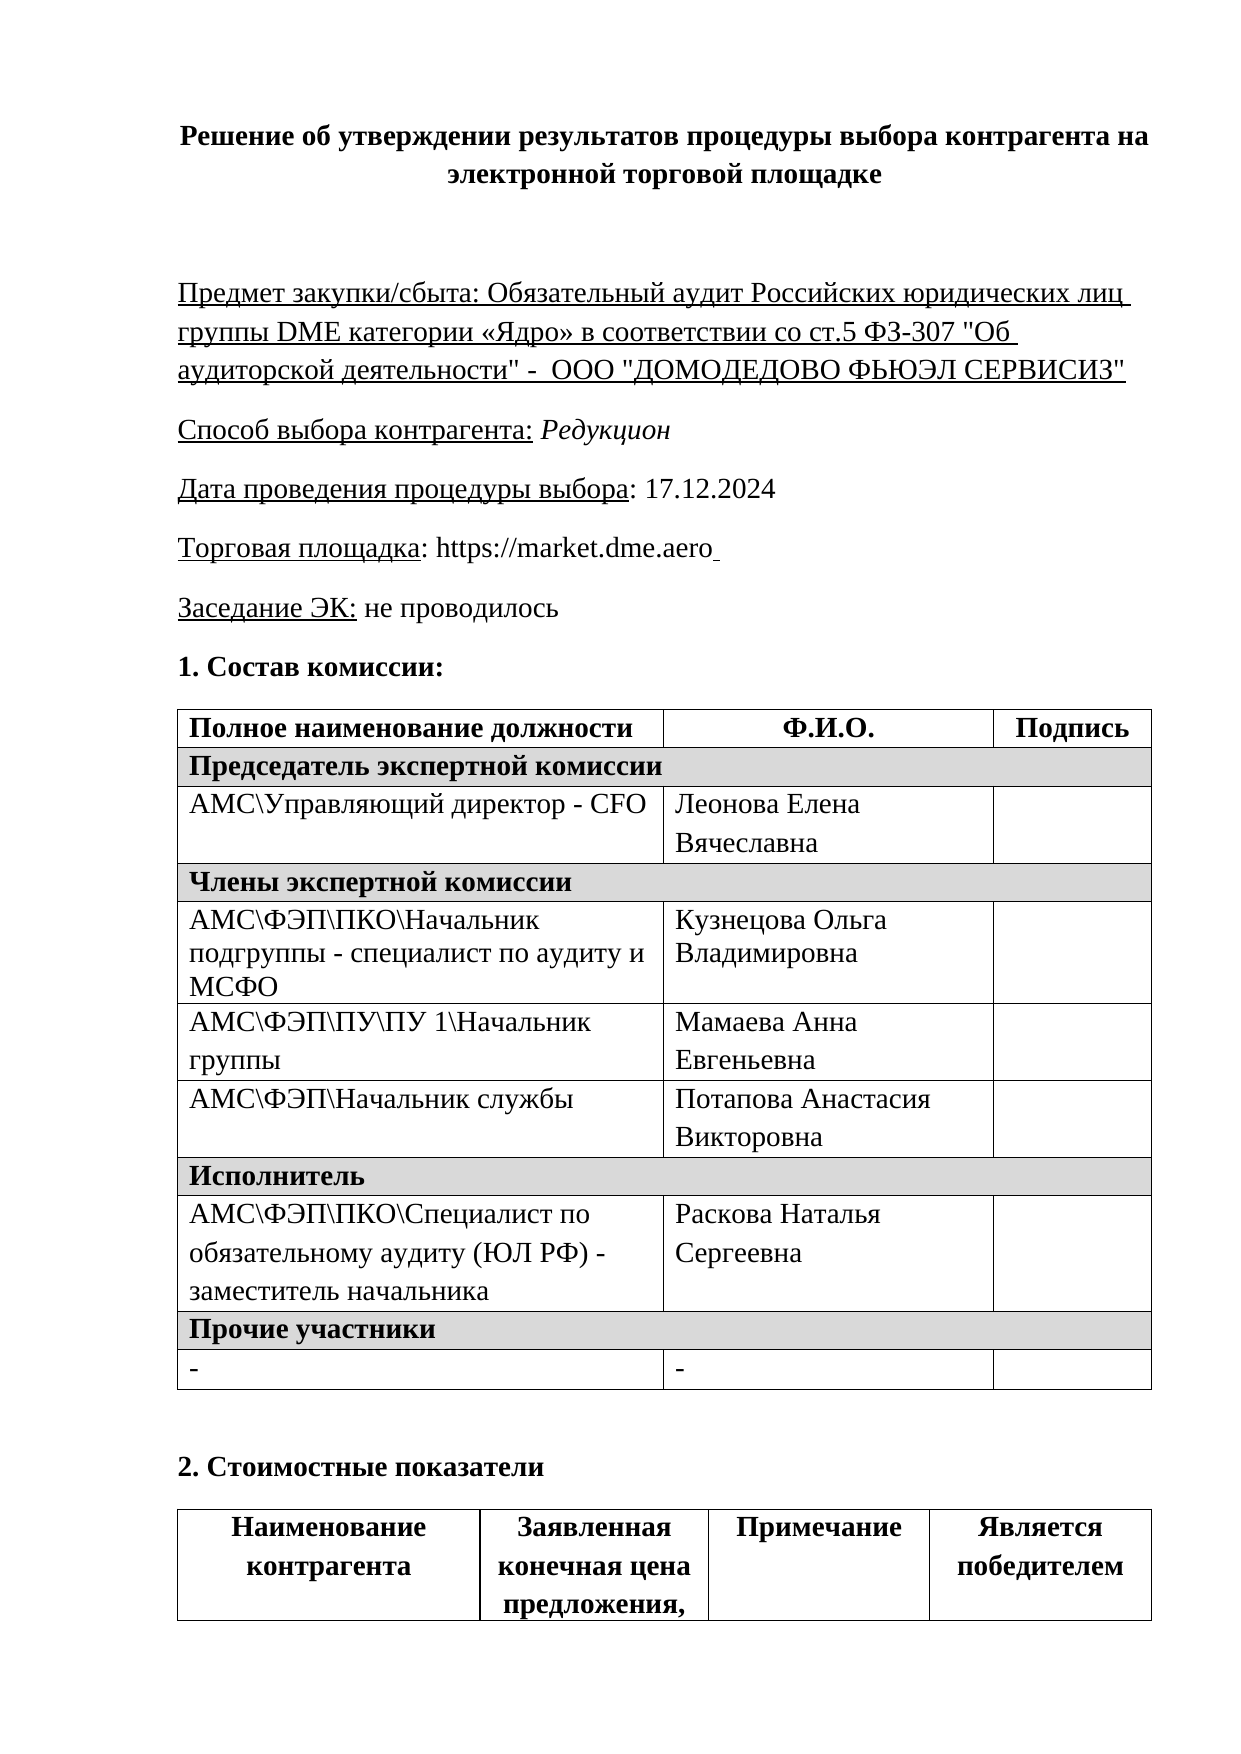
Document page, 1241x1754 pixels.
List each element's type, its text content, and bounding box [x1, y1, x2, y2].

table_cell Прочие участники [178, 1312, 1151, 1349]
table_cell Потапова Анастасия Викторовна [664, 1081, 993, 1157]
table_header Ф.И.О. [664, 710, 993, 747]
table_cell Члены экспертной комиссии [178, 864, 1151, 901]
table_cell AMC\Управляющий директор - CFO [178, 787, 663, 863]
table_cell Кузнецова Ольга Владимировна [664, 902, 993, 1003]
table_header Подпись [994, 710, 1151, 747]
table_cell Мамаева Анна Евгеньевна [664, 1004, 993, 1080]
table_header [930, 1510, 1151, 1620]
table_cell [994, 787, 1151, 863]
text Дата проведения процедуры выбора: 17.12.2024 [177, 471, 1152, 505]
table_cell - [178, 1350, 663, 1389]
table_header Примечание [709, 1510, 929, 1620]
table_cell [994, 1081, 1151, 1157]
table_cell [994, 1196, 1151, 1311]
table_cell Председатель экспертной комиссии [178, 748, 1151, 786]
table_cell AMC\ФЭП\ПКО\Специалист по обязательному аудиту (ЮЛ РФ) - заместитель начальника [178, 1196, 663, 1311]
text Заседание ЭК: не проводилось [177, 590, 1152, 623]
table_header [481, 1510, 708, 1620]
table_cell Раскова Наталья Сергеевна [664, 1196, 993, 1311]
text 2. Стоимостные показатели [177, 1449, 1152, 1483]
table_cell Исполнитель [178, 1158, 1151, 1195]
text Решение об утверждении результатов процедуры выбора контрагента на электронной торговой площадке [177, 118, 1152, 190]
text Предмет закупки/сбыта: Обязательный аудит Российских юридических лиц группы DME категории «Ядро» в соответствии со ст.5 ФЗ-307 "Об аудиторской деятельности" - ООО "ДОМОДЕДОВО ФЬЮЭЛ СЕРВИСИЗ" [177, 275, 1152, 386]
text 1. Состав комиссии: [177, 649, 1152, 683]
table_cell [994, 1350, 1151, 1389]
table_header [178, 1510, 479, 1620]
table_cell AMC\ФЭП\ПУ\ПУ 1\Начальник группы [178, 1004, 663, 1080]
text Торговая площадка: https://market.dme.aero [177, 531, 1152, 564]
table_cell [994, 902, 1151, 1003]
table_cell [994, 1004, 1151, 1080]
table_cell AMC\ФЭП\ПКО\Начальник подгруппы - cпециалист по аудиту и МСФО [178, 902, 663, 1003]
table_cell Леонова Елена Вячеславна [664, 787, 993, 863]
text Способ выбора контрагента: Редукцион [177, 412, 1152, 445]
table_cell - [664, 1350, 993, 1389]
table_cell AMC\ФЭП\Начальник службы [178, 1081, 663, 1157]
table_header Полное наименование должности [178, 710, 663, 747]
